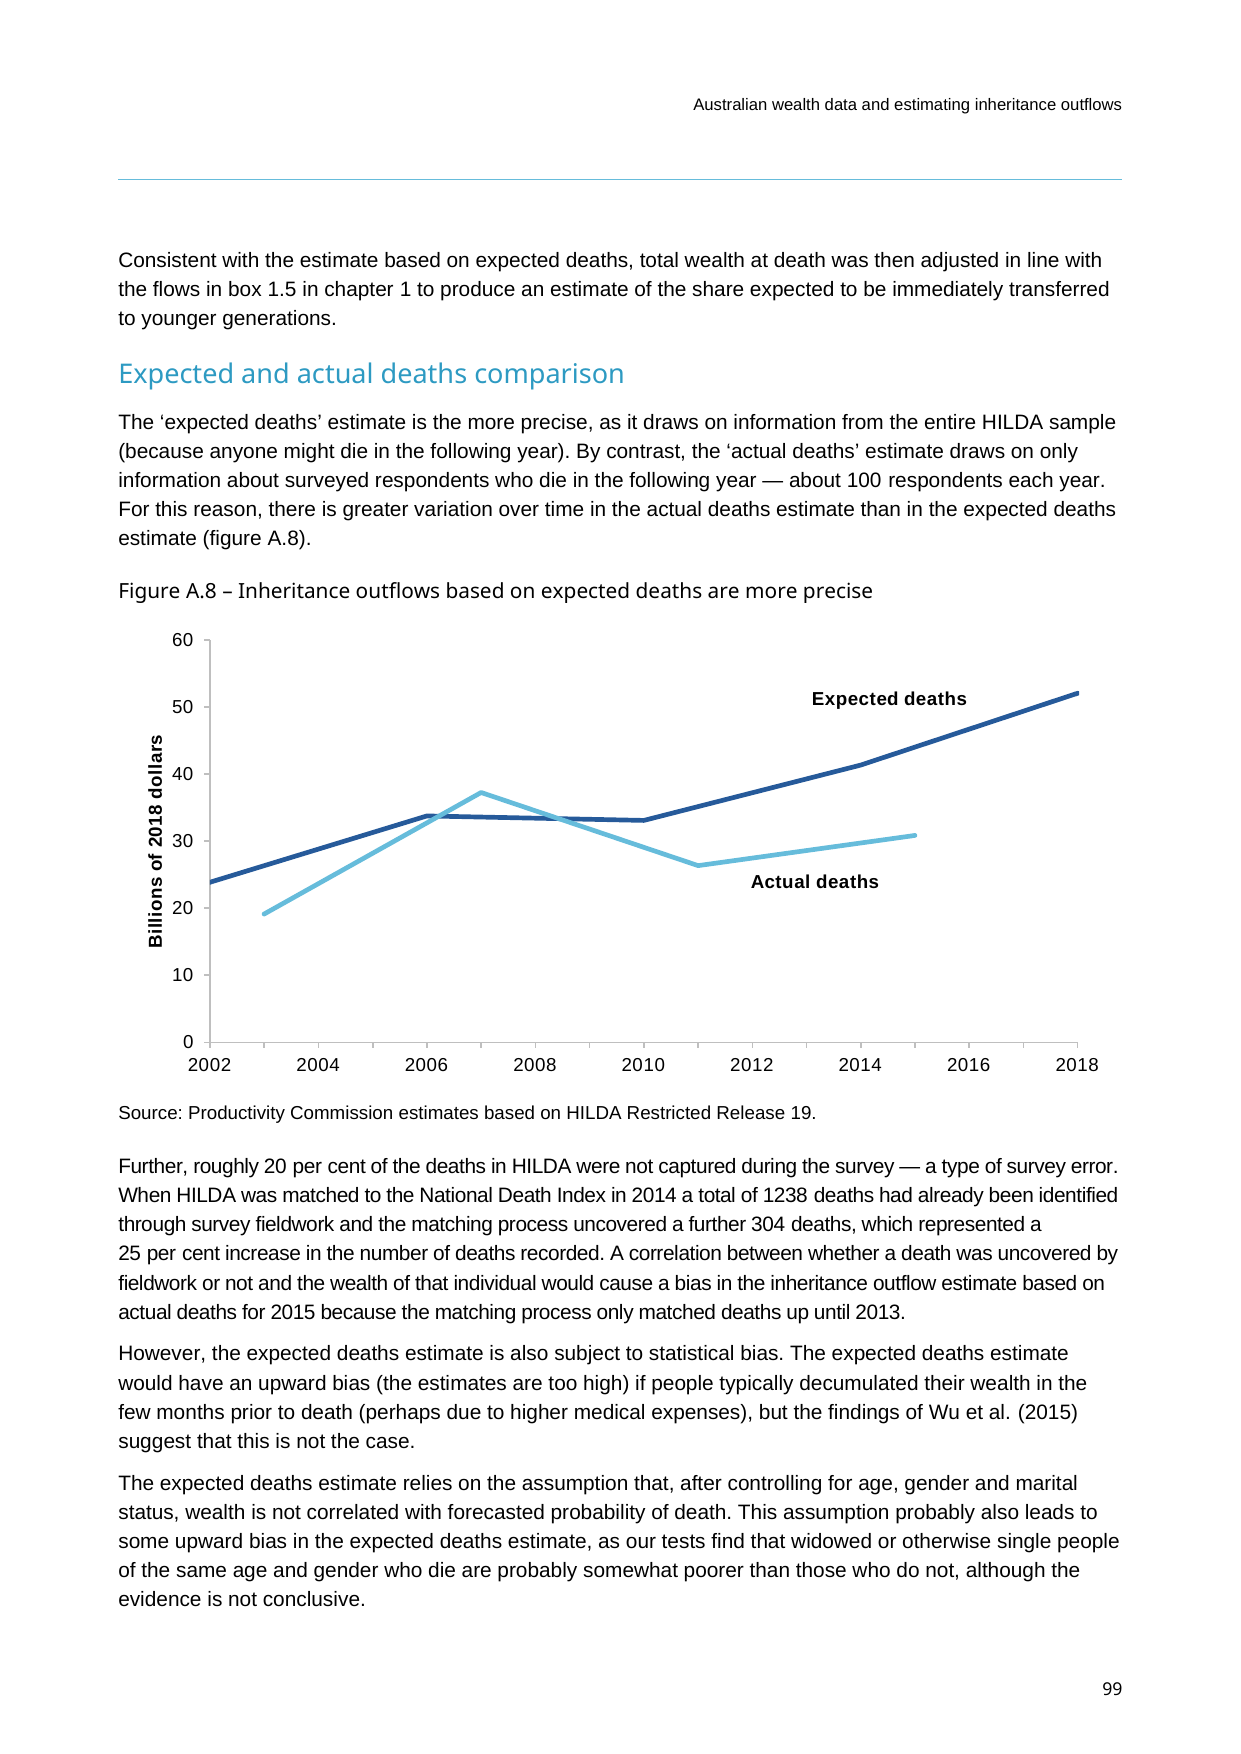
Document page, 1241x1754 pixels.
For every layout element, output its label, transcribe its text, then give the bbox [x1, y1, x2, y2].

text The ‘expected deaths’ estimate is the more precise, as it draws on information from the entire HILDA sample (because anyone might die in the following year). By contrast, the ‘actual deaths’ estimate draws on only information about surveyed respondents who die in the following year — about 100 respondents each year. For this reason, there is greater variation over time in the actual deaths estimate than in the expected deaths estimate (figure A.8). [118, 404, 1122, 550]
text Further, roughly 20 per cent of the deaths in HILDA were not captured during the survey — a type of survey error. When HILDA was matched to the National Death Index in 2014 a total of 1238 deaths had already been identified through survey fieldwork and the matching process uncovered a further 304 deaths, which represented a 25 per cent increase in the number of deaths recorded. A correlation between whether a death was uncovered by fieldwork or not and the wealth of that individual would cause a bias in the inheritance outflow estimate based on actual deaths for 2015 because the matching process only matched deaths up until 2013. [118, 1148, 1122, 1323]
subtitle Expected and actual deaths comparison [118, 355, 1122, 392]
text Consistent with the estimate based on expected deaths, total wealth at death was then adjusted in line with the flows in box 1.5 in chapter 1 to produce an estimate of the share expected to be immediately transferred to younger generations. [118, 242, 1122, 330]
text The expected deaths estimate relies on the assumption that, after controlling for age, gender and marital status, wealth is not correlated with forecasted probability of death. This assumption probably also leads to some upward bias in the expected deaths estimate, as our tests find that widowed or otherwise single people of the same age and gender who die are probably somewhat poorer than those who do not, although the evidence is not conclusive. [118, 1465, 1122, 1611]
subtitle Figure A.8 – Inheritance outflows based on expected deaths are more precise [118, 575, 1122, 604]
text However, the expected deaths estimate is also subject to statistical bias. The expected deaths estimate would have an upward bias (the estimates are too high) if people typically decumulated their wealth in the few months prior to death (perhaps due to higher medical expenses), but the findings of Wu et al. (2015) suggest that this is not the case. [118, 1336, 1122, 1453]
text Source: Productivity Commission estimates based on HILDA Restricted Release 19. [118, 1101, 1122, 1123]
